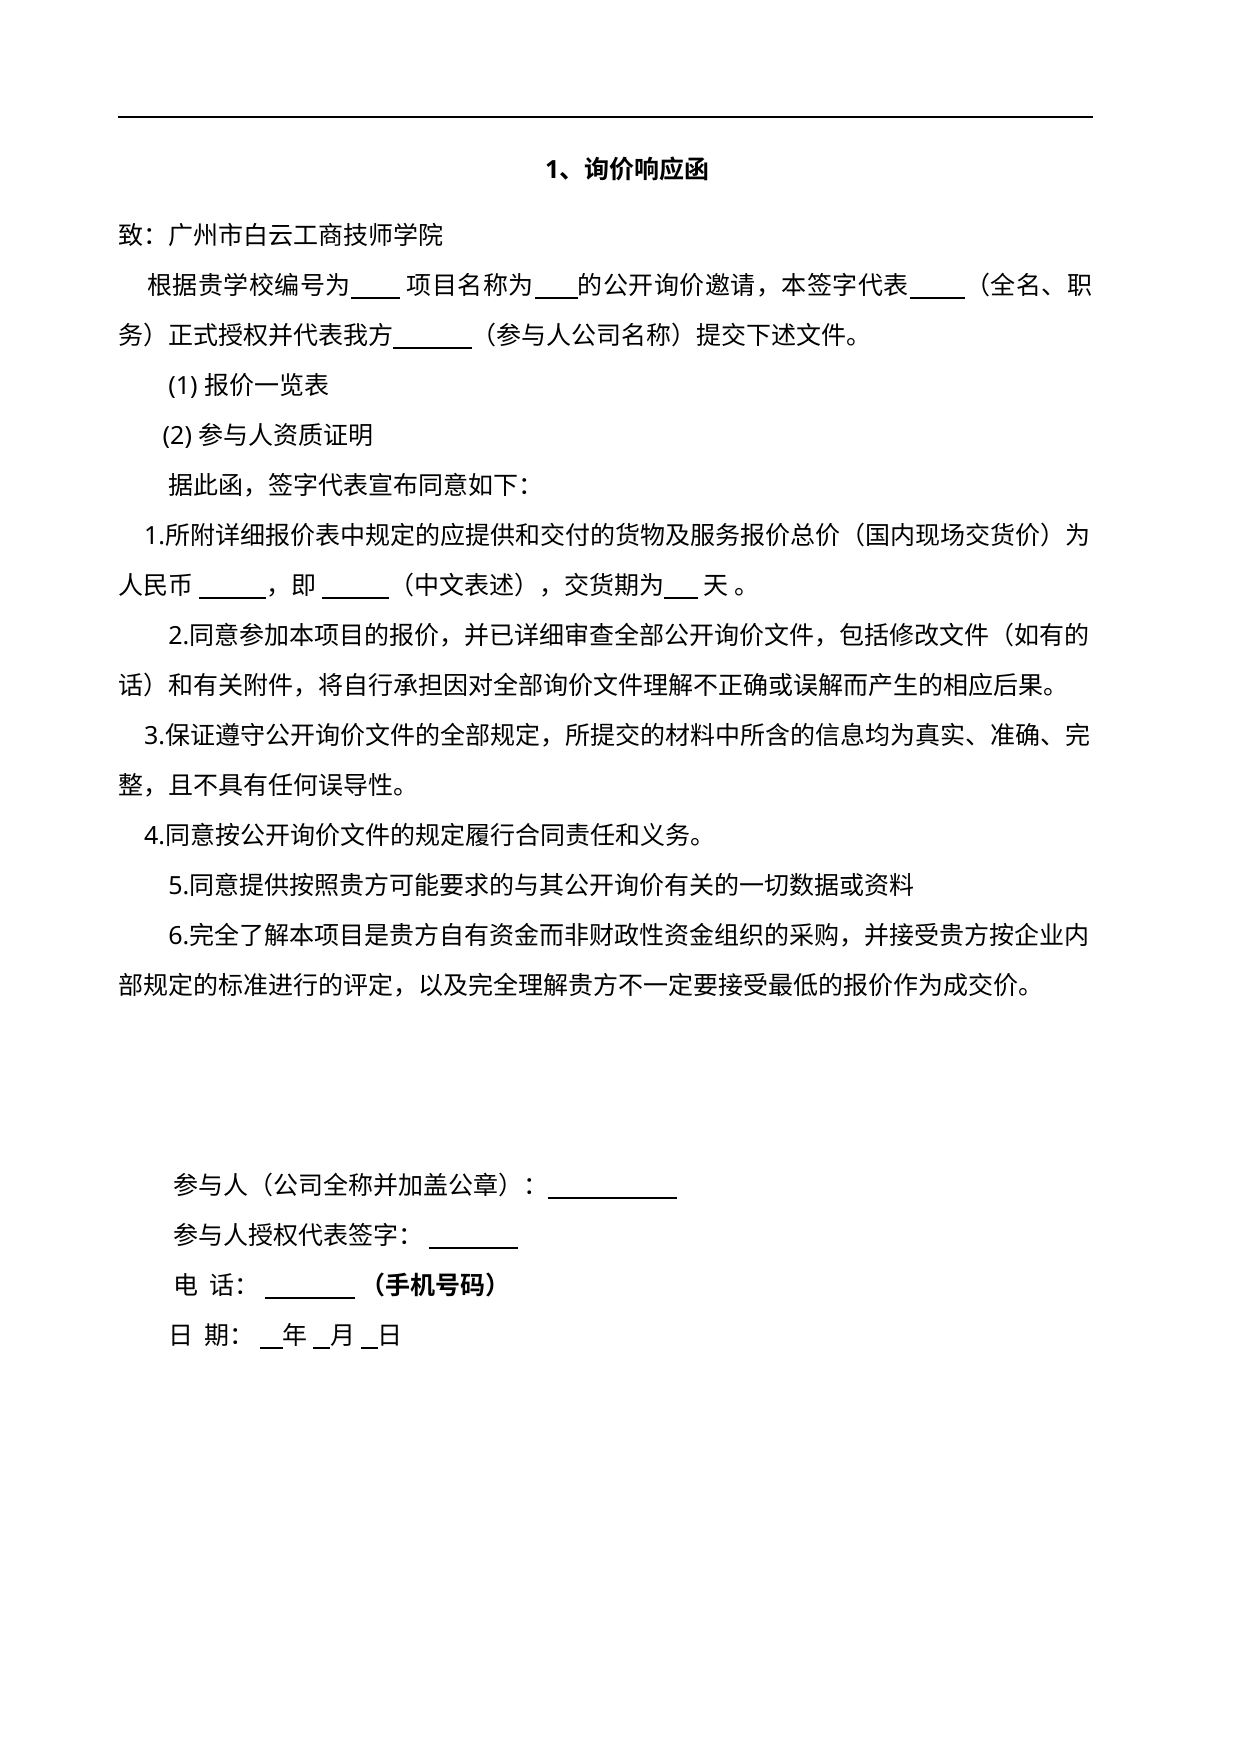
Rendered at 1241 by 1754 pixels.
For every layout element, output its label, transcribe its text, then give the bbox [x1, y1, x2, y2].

text 3.保证遵守公开询价文件的全部规定，所提交的材料中所含的信息均为真实、准确、完整，且不具有任何误导性。 [118, 705, 1093, 805]
text 参与人（公司全称并加盖公章）： [148, 1155, 1093, 1205]
text 6.完全了解本项目是贵方自有资金而非财政性资金组织的采购，并接受贵方按企业内部规定的标准进行的评定，以及完全理解贵方不一定要接受最低的报价作为成交价。 [118, 905, 1093, 1005]
text (2) 参与人资质证明 [118, 405, 1093, 455]
text 5.同意提供按照贵方可能要求的与其公开询价有关的一切数据或资料 [118, 855, 1093, 905]
text 根据贵学校编号为 项目名称为 的公开询价邀请，本签字代表 （全名、职务）正式授权并代表我方 （参与人公司名称）提交下述文件。 [118, 255, 1093, 355]
text 4.同意按公开询价文件的规定履行合同责任和义务。 [118, 805, 1093, 855]
text 1.所附详细报价表中规定的应提供和交付的货物及服务报价总价（国内现场交货价）为人民币 ，即 （中文表述），交货期为 天 。 [118, 505, 1093, 605]
text 2.同意参加本项目的报价，并已详细审查全部公开询价文件，包括修改文件（如有的话）和有关附件，将自行承担因对全部询价文件理解不正确或误解而产生的相应后果。 [118, 605, 1093, 705]
text 致：广州市白云工商技师学院 [118, 205, 1093, 255]
text 据此函，签字代表宣布同意如下： [118, 455, 1093, 505]
text 参与人授权代表签字： [148, 1205, 1093, 1255]
text (1) 报价一览表 [118, 355, 1093, 405]
text 1、询价响应函 [118, 150, 1093, 186]
text 电 话： （手机号码） [148, 1255, 1093, 1305]
text 日 期： 年 月 日 [118, 1305, 1093, 1355]
